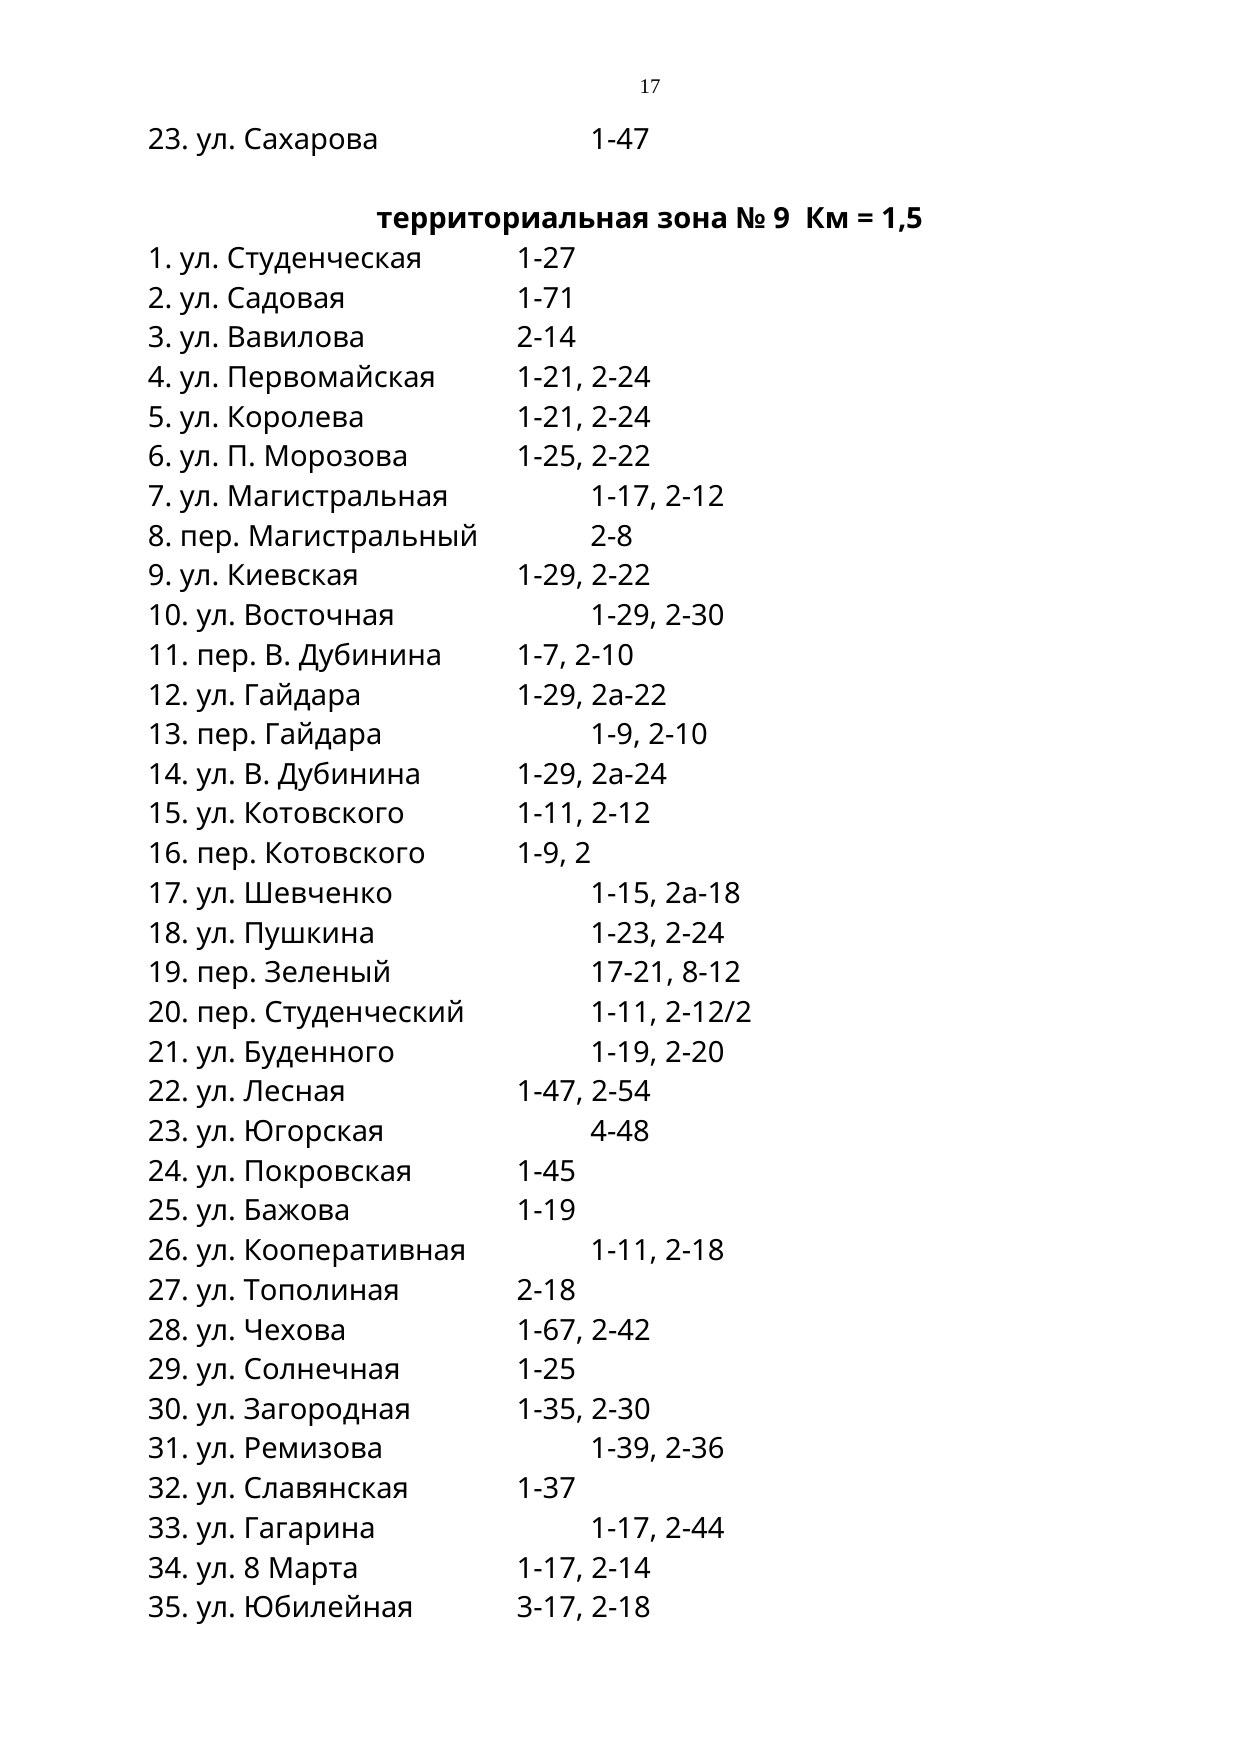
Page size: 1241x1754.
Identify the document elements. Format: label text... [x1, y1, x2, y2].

text 14. ул. В. Дубинина 1-29, 2а-24 [148, 753, 1152, 793]
text 20. пер. Студенческий 1-11, 2-12/2 [148, 991, 1152, 1031]
text 34. ул. 8 Марта 1-17, 2-14 [148, 1547, 1152, 1587]
text 4. ул. Первомайская 1-21, 2-24 [148, 356, 1152, 396]
text 12. ул. Гайдара 1-29, 2а-22 [148, 674, 1152, 713]
text 32. ул. Славянская 1-37 [148, 1467, 1152, 1507]
text 31. ул. Ремизова 1-39, 2-36 [148, 1428, 1152, 1467]
text 7. ул. Магистральная 1-17, 2-12 [148, 475, 1152, 515]
text 24. ул. Покровская 1-45 [148, 1150, 1152, 1190]
text 3. ул. Вавилова 2-14 [148, 317, 1152, 356]
text 16. пер. Котовского 1-9, 2 [148, 832, 1152, 872]
text 22. ул. Лесная 1-47, 2-54 [148, 1071, 1152, 1110]
text 2. ул. Садовая 1-71 [148, 277, 1152, 317]
text 35. ул. Юбилейная 3-17, 2-18 [148, 1587, 1152, 1626]
text 23. ул. Сахарова 1-47 [148, 118, 1152, 158]
text 18. ул. Пушкина 1-23, 2-24 [148, 912, 1152, 952]
text 25. ул. Бажова 1-19 [148, 1190, 1152, 1229]
text 30. ул. Загородная 1-35, 2-30 [148, 1388, 1152, 1428]
text 29. ул. Солнечная 1-25 [148, 1348, 1152, 1388]
text 28. ул. Чехова 1-67, 2-42 [148, 1309, 1152, 1348]
text 5. ул. Королева 1-21, 2-24 [148, 396, 1152, 436]
text 33. ул. Гагарина 1-17, 2-44 [148, 1507, 1152, 1547]
text 17. ул. Шевченко 1-15, 2а-18 [148, 872, 1152, 912]
text 10. ул. Восточная 1-29, 2-30 [148, 594, 1152, 634]
text 19. пер. Зеленый 17-21, 8-12 [148, 952, 1152, 991]
text 8. пер. Магистральный 2-8 [148, 515, 1152, 555]
text 21. ул. Буденного 1-19, 2-20 [148, 1031, 1152, 1071]
text территориальная зона № 9 Км = 1,5 [148, 197, 1152, 237]
text 11. пер. В. Дубинина 1-7, 2-10 [148, 634, 1152, 674]
text 23. ул. Югорская 4-48 [148, 1110, 1152, 1150]
text 27. ул. Тополиная 2-18 [148, 1269, 1152, 1309]
text 13. пер. Гайдара 1-9, 2-10 [148, 713, 1152, 753]
text 6. ул. П. Морозова 1-25, 2-22 [148, 436, 1152, 475]
text 15. ул. Котовского 1-11, 2-12 [148, 793, 1152, 832]
text 9. ул. Киевская 1-29, 2-22 [148, 555, 1152, 594]
text 26. ул. Кооперативная 1-11, 2-18 [148, 1229, 1152, 1269]
text 1. ул. Студенческая 1-27 [148, 237, 1152, 277]
